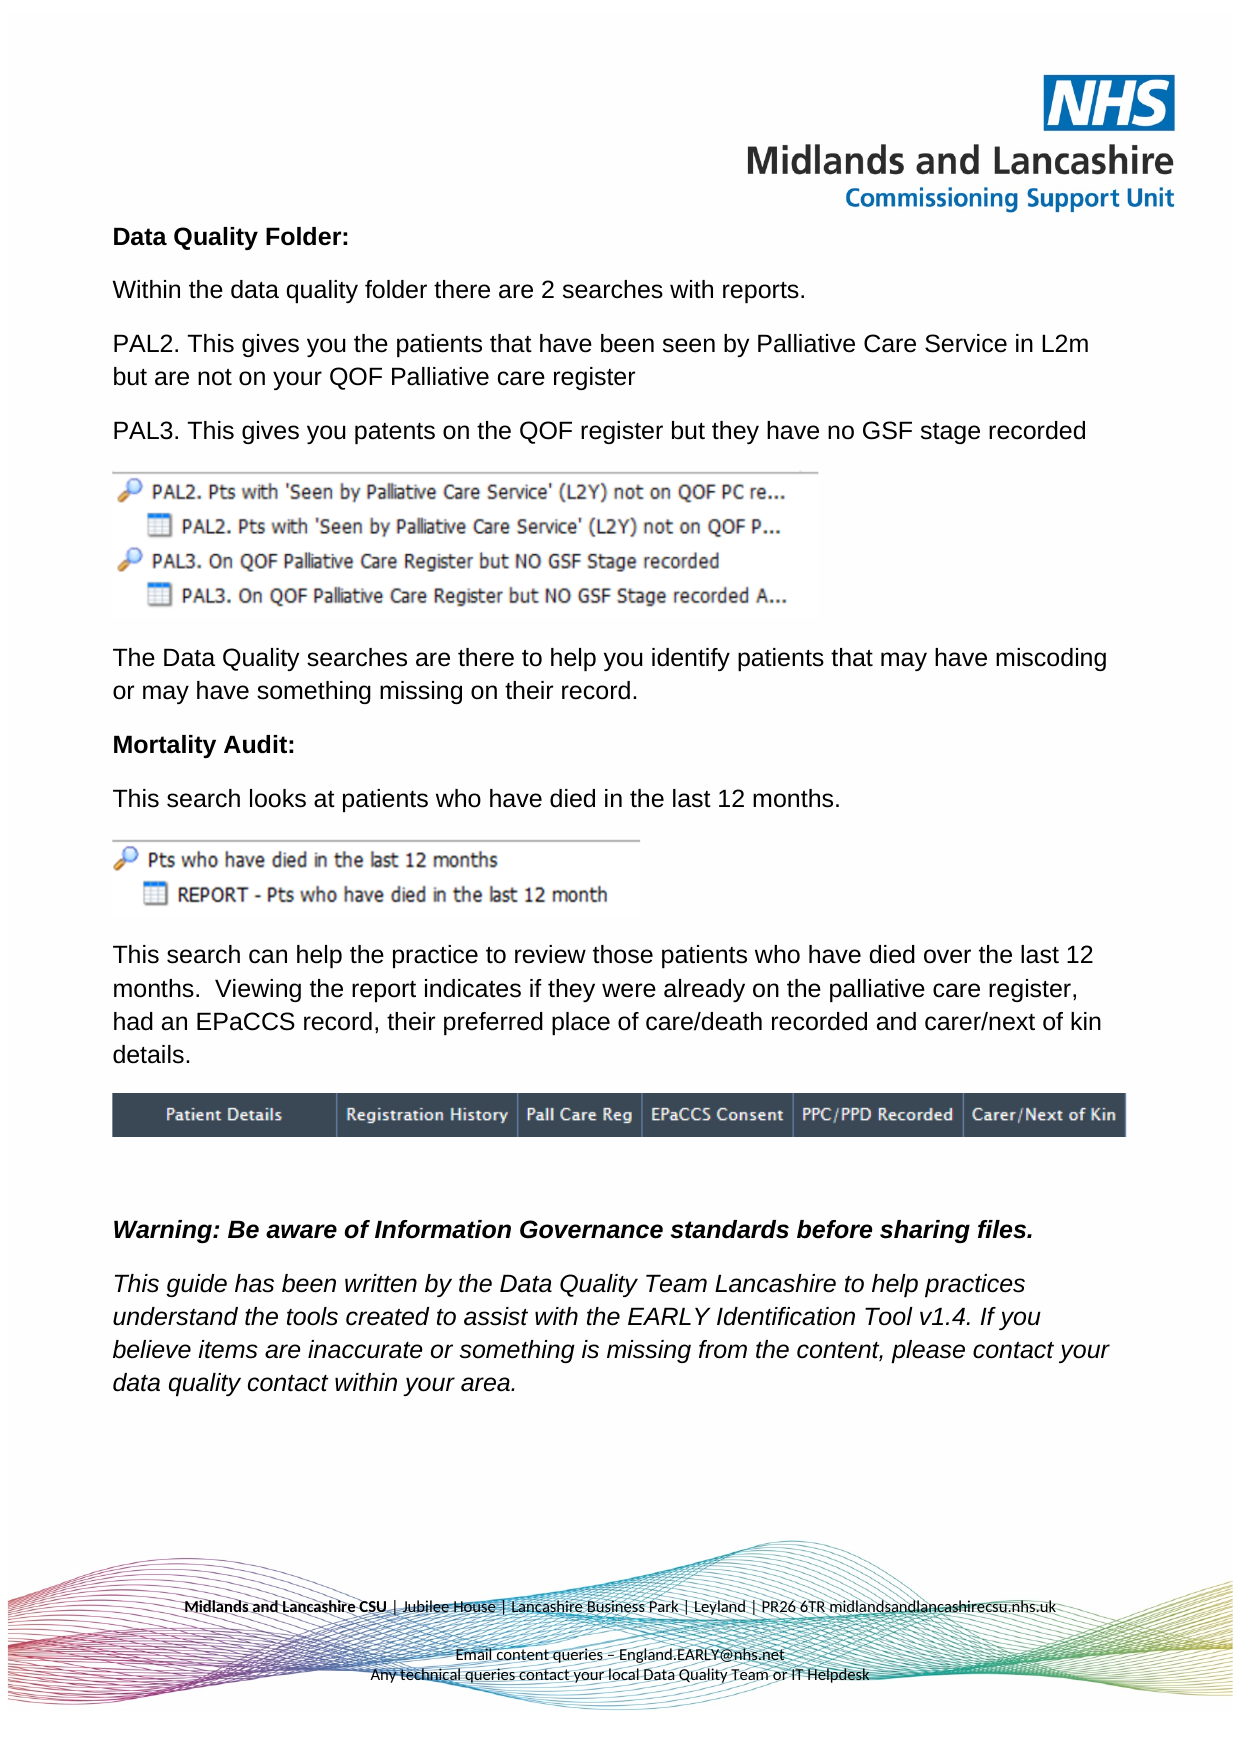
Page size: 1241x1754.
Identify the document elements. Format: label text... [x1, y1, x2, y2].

text PAL3. This gives you patents on the QOF register but they have no GSF stage recorded [112, 416, 1128, 445]
text PAL2. This gives you the patients that have been seen by Palliative Care Service in L2m but are not on your QOF Palliative care register [112, 329, 1128, 391]
text The Data Quality searches are there to help you identify patients that may have miscoding or may have something missing on their record. [112, 643, 1128, 705]
text Warning: Be aware of Information Governance standards before sharing files. [112, 1215, 1128, 1244]
text This search looks at patients who have died in the last 12 months. [112, 784, 1128, 812]
text Data Quality Folder: [112, 222, 1128, 250]
text This search can help the practice to review those patients who have died over the last 12 months. Viewing the report indicates if they were already on the palliative care register, had an EPaCCS record, their preferred place of care/death recorded and carer/next of kin details. [112, 941, 1128, 1068]
text This guide has been written by the Data Quality Team Lancashire to help practices understand the tools created to assist with the EARLY Identification Tool v1.4. If you believe items are inaccurate or something is missing from the content, please contact your data quality contact within your area. [112, 1269, 1128, 1397]
text Mortality Audit: [112, 730, 1128, 758]
picture [7, 14, 1233, 1711]
text Within the data quality folder there are 2 searches with reports. [112, 275, 1128, 304]
